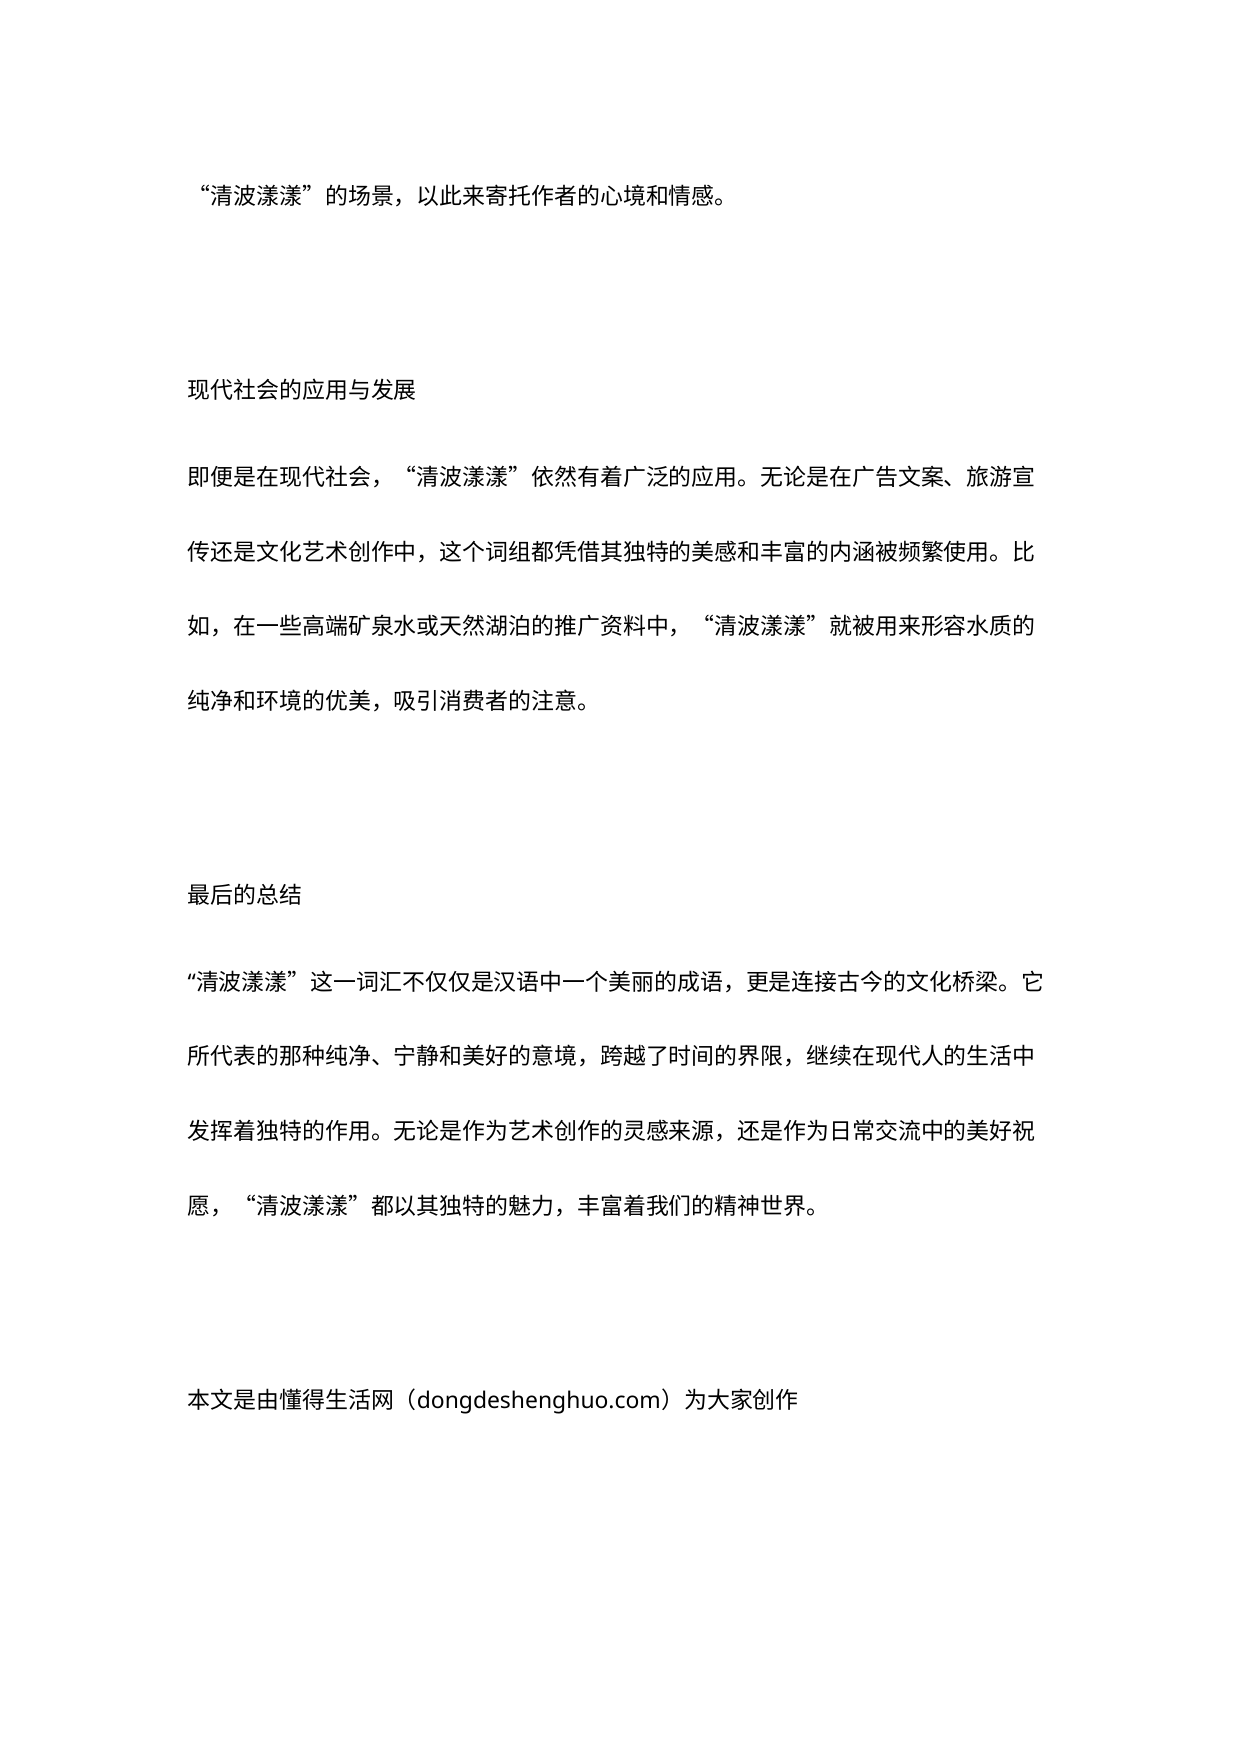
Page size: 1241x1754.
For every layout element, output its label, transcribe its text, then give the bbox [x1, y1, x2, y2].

text 即便是在现代社会，“清波漾漾”依然有着广泛的应用。无论是在广告文案、旅游宣传还是文化艺术创作中，这个词组都凭借其独特的美感和丰富的内涵被频繁使用。比如，在一些高端矿泉水或天然湖泊的推广资料中，“清波漾漾”就被用来形容水质的纯净和环境的优美，吸引消费者的注意。 [187, 443, 1053, 732]
text 现代社会的应用与发展 [187, 356, 1053, 421]
text “清波漾漾”这一词汇不仅仅是汉语中一个美丽的成语，更是连接古今的文化桥梁。它所代表的那种纯净、宁静和美好的意境，跨越了时间的界限，继续在现代人的生活中发挥着独特的作用。无论是作为艺术创作的灵感来源，还是作为日常交流中的美好祝愿，“清波漾漾”都以其独特的魅力，丰富着我们的精神世界。 [187, 948, 1053, 1237]
text 本文是由懂得生活网（dongdeshenghuo.com）为大家创作 [187, 1366, 1053, 1431]
text 最后的总结 [187, 861, 1053, 926]
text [187, 162, 1053, 227]
